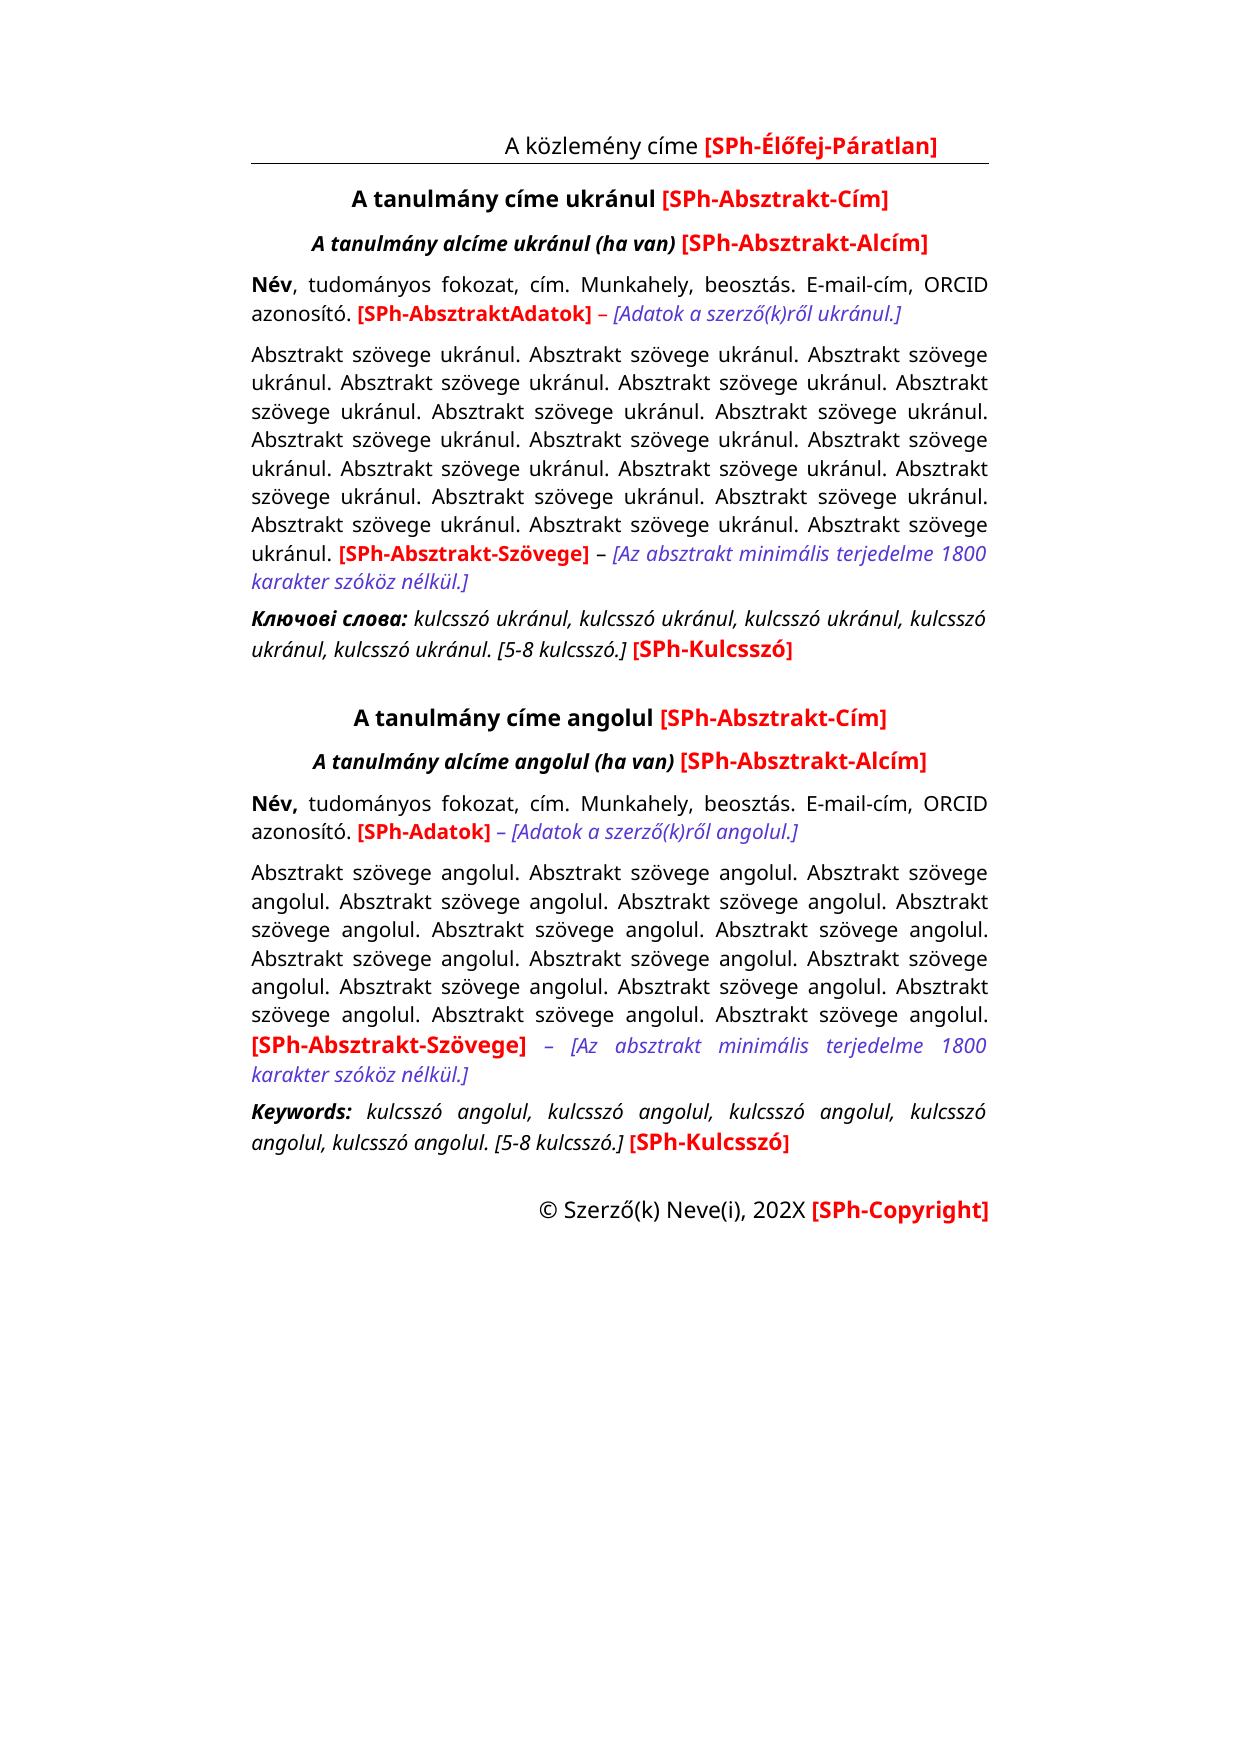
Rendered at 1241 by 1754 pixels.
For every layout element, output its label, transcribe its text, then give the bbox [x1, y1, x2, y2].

text Ключові слова: kulcsszó ukránul, kulcsszó ukránul, kulcsszó ukránul, kulcsszó ukránul, kulcsszó ukránul. [5-8 kulcsszó.] [SPh-Kulcsszó] [251, 604, 989, 664]
text A tanulmány címe angolul [SPh-Absztrakt-Cím] [251, 701, 989, 733]
text © Szerző(k) Neve(i), 202X [SPh-Copyright] [251, 1194, 989, 1225]
text Keywords: kulcsszó angolul, kulcsszó angolul, kulcsszó angolul, kulcsszó angolul, kulcsszó angolul. [5-8 kulcsszó.] [SPh-Kulcsszó] [251, 1097, 989, 1157]
text A tanulmány címe ukránul [SPh-Absztrakt-Cím] [251, 183, 989, 214]
text A tanulmány alcíme ukránul (ha van) [SPh-Absztrakt-Alcím] [251, 227, 989, 258]
text A tanulmány alcíme angolul (ha van) [SPh-Absztrakt-Alcím] [251, 745, 989, 776]
text Absztrakt szövege ukránul. Absztrakt szövege ukránul. Absztrakt szövege ukránul. Absztrakt szövege ukránul. Absztrakt szövege ukránul. Absztrakt szövege ukránul. Absztrakt szövege ukránul. Absztrakt szövege ukránul. Absztrakt szövege ukránul. Absztrakt szövege ukránul. Absztrakt szövege ukránul. Absztrakt szövege ukránul. Absztrakt szövege ukránul. Absztrakt szövege ukránul. Absztrakt szövege ukránul. Absztrakt szövege ukránul. Absztrakt szövege ukránul. Absztrakt szövege ukránul. Absztrakt szövege ukránul. [SPh-Absztrakt-Szövege] – [Az absztrakt minimális terjedelme 1800 karakter szóköz nélkül.] [251, 340, 989, 596]
text Név, tudományos fokozat, cím. Munkahely, beosztás. E-mail-cím, ORCID azonosító. [SPh-Adatok] – [Adatok a szerző(k)ről angolul.] [251, 789, 989, 846]
text Név, tudományos fokozat, cím. Munkahely, beosztás. E-mail-cím, ORCID azonosító. [SPh-AbsztraktAdatok] – [Adatok a szerző(k)ről ukránul.] [251, 271, 989, 327]
text Absztrakt szövege angolul. Absztrakt szövege angolul. Absztrakt szövege angolul. Absztrakt szövege angolul. Absztrakt szövege angolul. Absztrakt szövege angolul. Absztrakt szövege angolul. Absztrakt szövege angolul. Absztrakt szövege angolul. Absztrakt szövege angolul. Absztrakt szövege angolul. Absztrakt szövege angolul. Absztrakt szövege angolul. Absztrakt szövege angolul. Absztrakt szövege angolul. Absztrakt szövege angolul. [SPh-Absztrakt-Szövege] – [Az absztrakt minimális terjedelme 1800 karakter szóköz nélkül.] [251, 858, 989, 1089]
